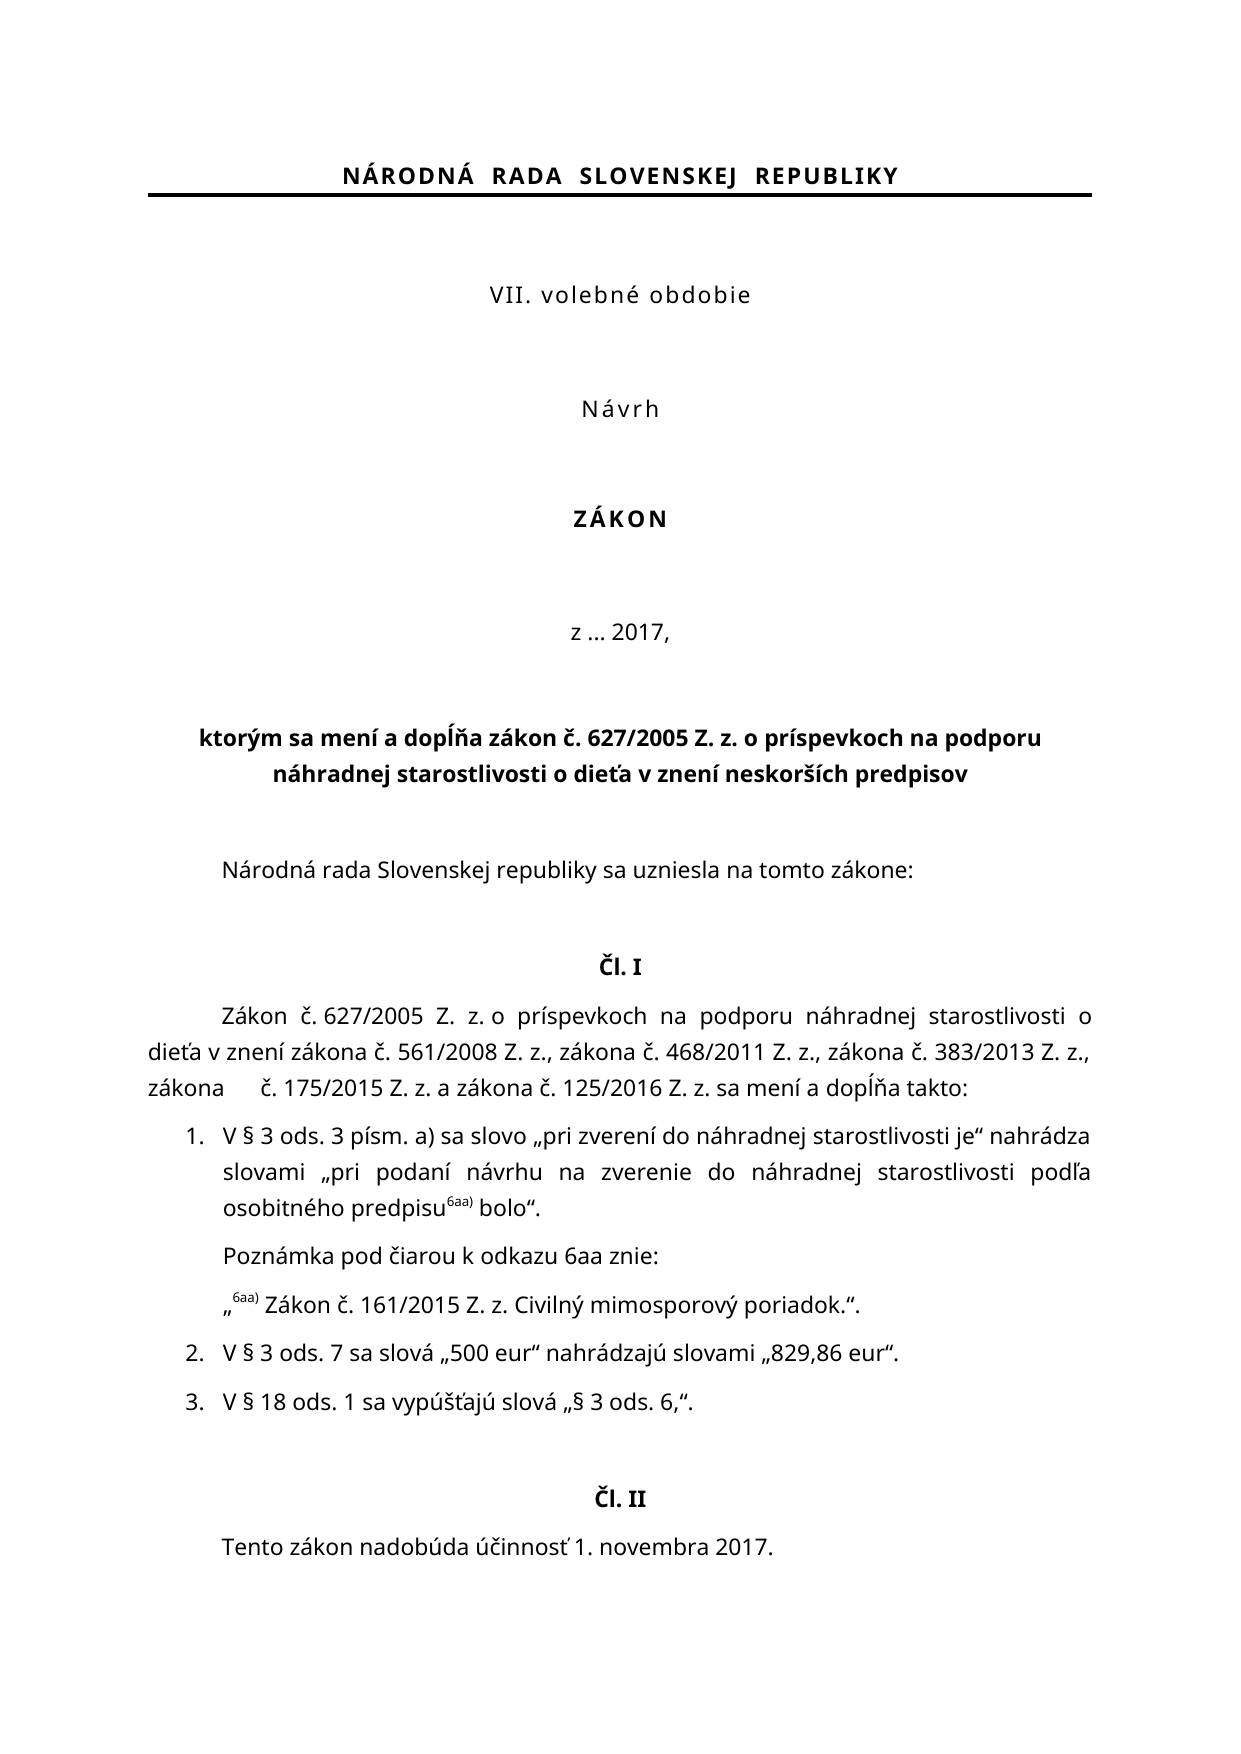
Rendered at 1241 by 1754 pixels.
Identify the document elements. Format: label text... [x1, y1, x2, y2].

text Tento zákon nadobúda účinnosť 1. novembra 2017. [148, 1531, 1092, 1562]
text NÁRODNÁ RADA SLOVENSKEJ REPUBLIKY [148, 160, 1092, 193]
text Poznámka pod čiarou k odkazu 6aa znie: [223, 1240, 1092, 1272]
list V § 18 ods. 1 sa vypúšťajú slová „§ 3 ods. 6,“. [185, 1386, 1092, 1417]
text Návrh [148, 392, 1092, 424]
text zákon [148, 503, 1092, 534]
list V § 3 ods. 3 písm. a) sa slovo „pri zverení do náhradnej starostlivosti je“ nahrádza slovami „pri podaní návrhu na zverenie do náhradnej starostlivosti podľa osobitného predpisu6aa) bolo“. [185, 1120, 1092, 1223]
text Čl. II [148, 1482, 1092, 1514]
list V § 3 ods. 7 sa slová „500 eur“ nahrádzajú slovami „829,86 eur“. [185, 1337, 1092, 1368]
text ktorým sa mení a dopĺňa zákon č. 627/2005 Z. z. o príspevkoch na podporu náhradnej starostlivosti o dieťa v znení neskorších predpisov [148, 722, 1092, 789]
text „6aa) Zákon č. 161/2015 Z. z. Civilný mimosporový poriadok.“. [223, 1289, 1092, 1320]
text Zákon č. 627/2005 Z. z. o príspevkoch na podporu náhradnej starostlivosti o dieťa v znení zákona č. 561/2008 Z. z., zákona č. 468/2011 Z. z., zákona č. 383/2013 Z. z., zákona č. 175/2015 Z. z. a zákona č. 125/2016 Z. z. sa mení a dopĺňa takto: [148, 1000, 1092, 1036]
text Čl. I [148, 951, 1092, 982]
text z ... 2017, [148, 616, 1092, 648]
text VII. volebné obdobie [148, 279, 1092, 310]
text Národná rada Slovenskej republiky sa uzniesla na tomto zákone: [148, 854, 1092, 886]
text Zákon č. 627/2005 Z. z. o príspevkoch na podporu náhradnej starostlivosti o dieťa v znení zákona č. 561/2008 Z. z., zákona č. 468/2011 Z. z., zákona č. 383/2013 Z. z., zákona č. 175/2015 Z. z. a zákona č. 125/2016 Z. z. sa mení a dopĺňa takto: [148, 1067, 1092, 1103]
